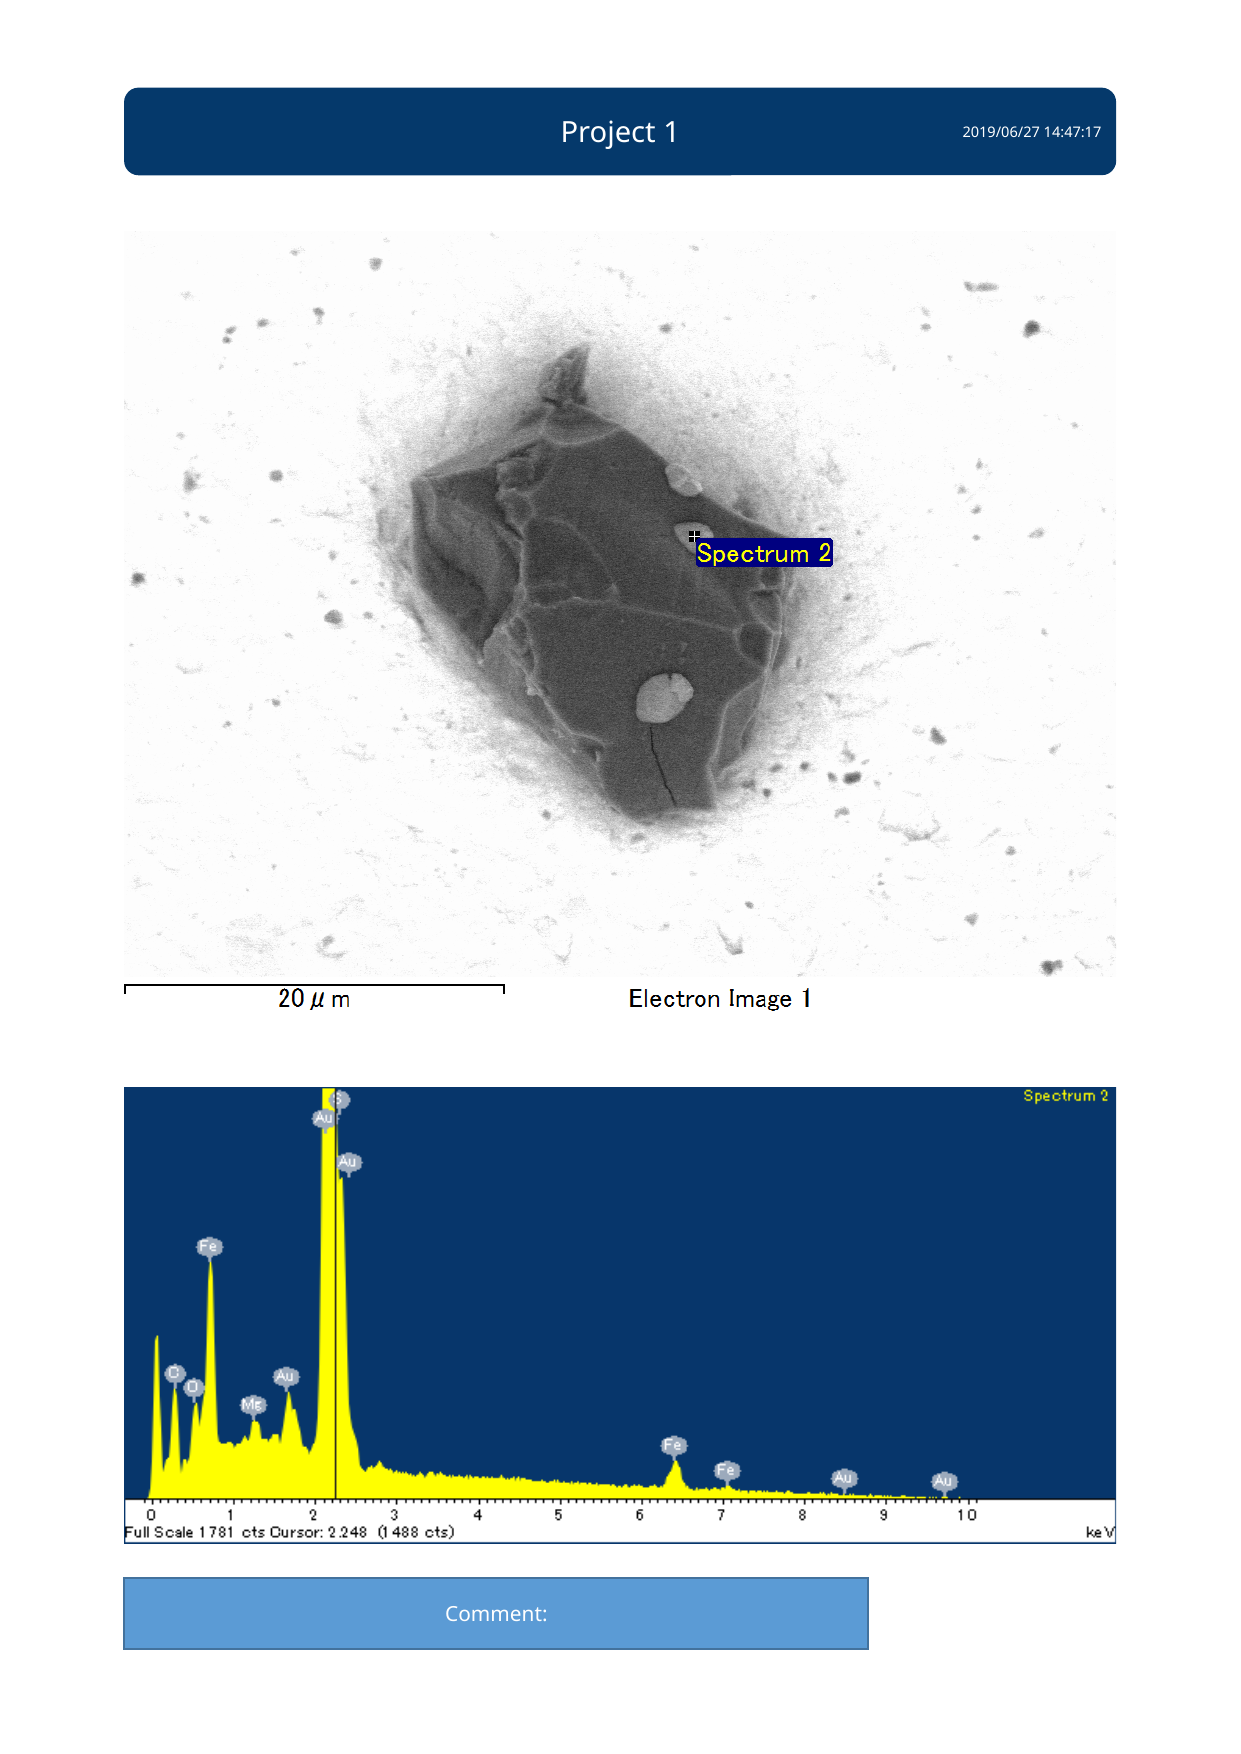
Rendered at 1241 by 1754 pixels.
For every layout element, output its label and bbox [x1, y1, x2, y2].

picture [124, 1087, 1117, 1544]
picture [124, 192, 1117, 1053]
